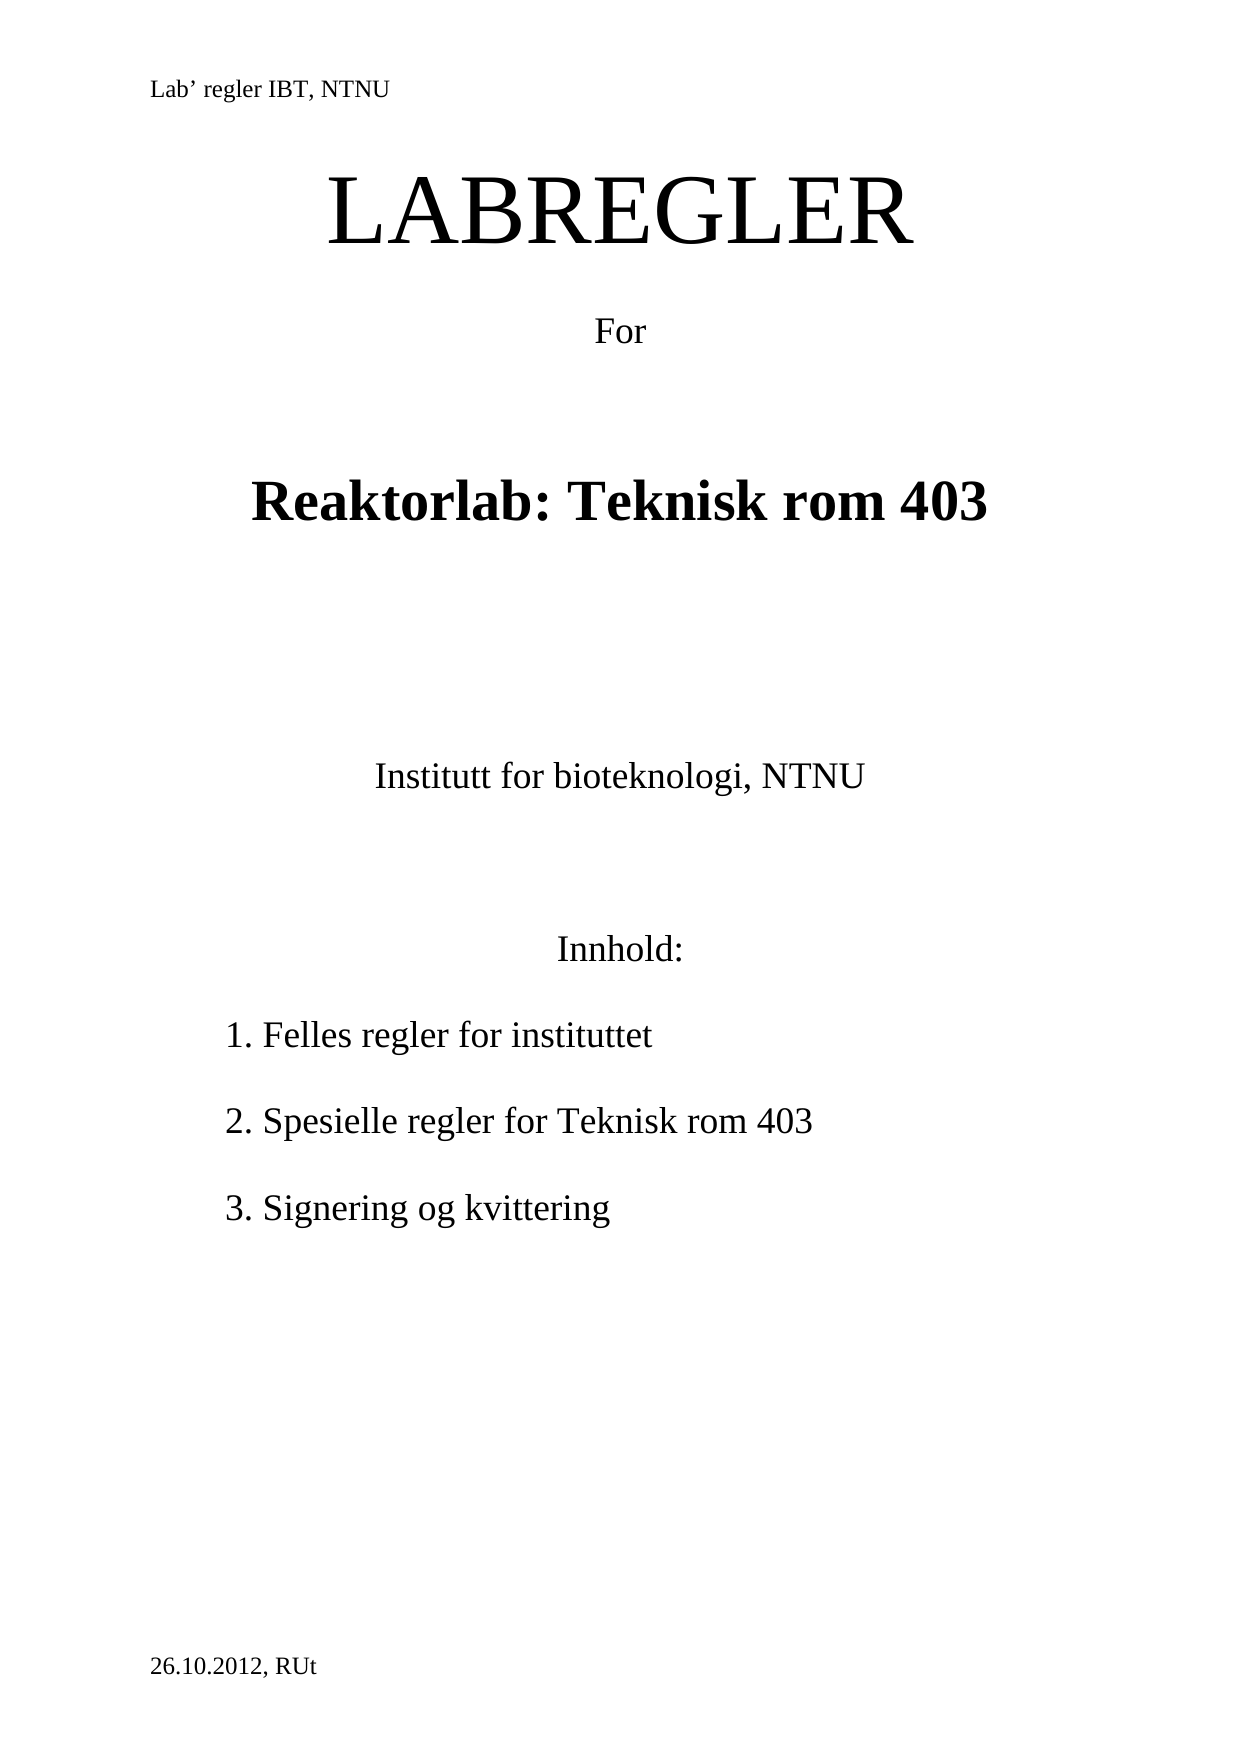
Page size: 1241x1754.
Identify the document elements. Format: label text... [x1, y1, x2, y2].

text Innhold: [150, 926, 1090, 969]
text Institutt for bioteknologi, NTNU [150, 754, 1090, 797]
text Reaktorlab: Teknisk rom 403 [150, 466, 1090, 533]
text For [150, 308, 1090, 351]
text 3. Signering og kvittering [225, 1185, 1090, 1228]
text 2. Spesielle regler for Teknisk rom 403 [225, 1099, 1090, 1142]
text 1. Felles regler for instituttet [225, 1012, 1090, 1056]
text LABREGLER [150, 150, 1090, 265]
